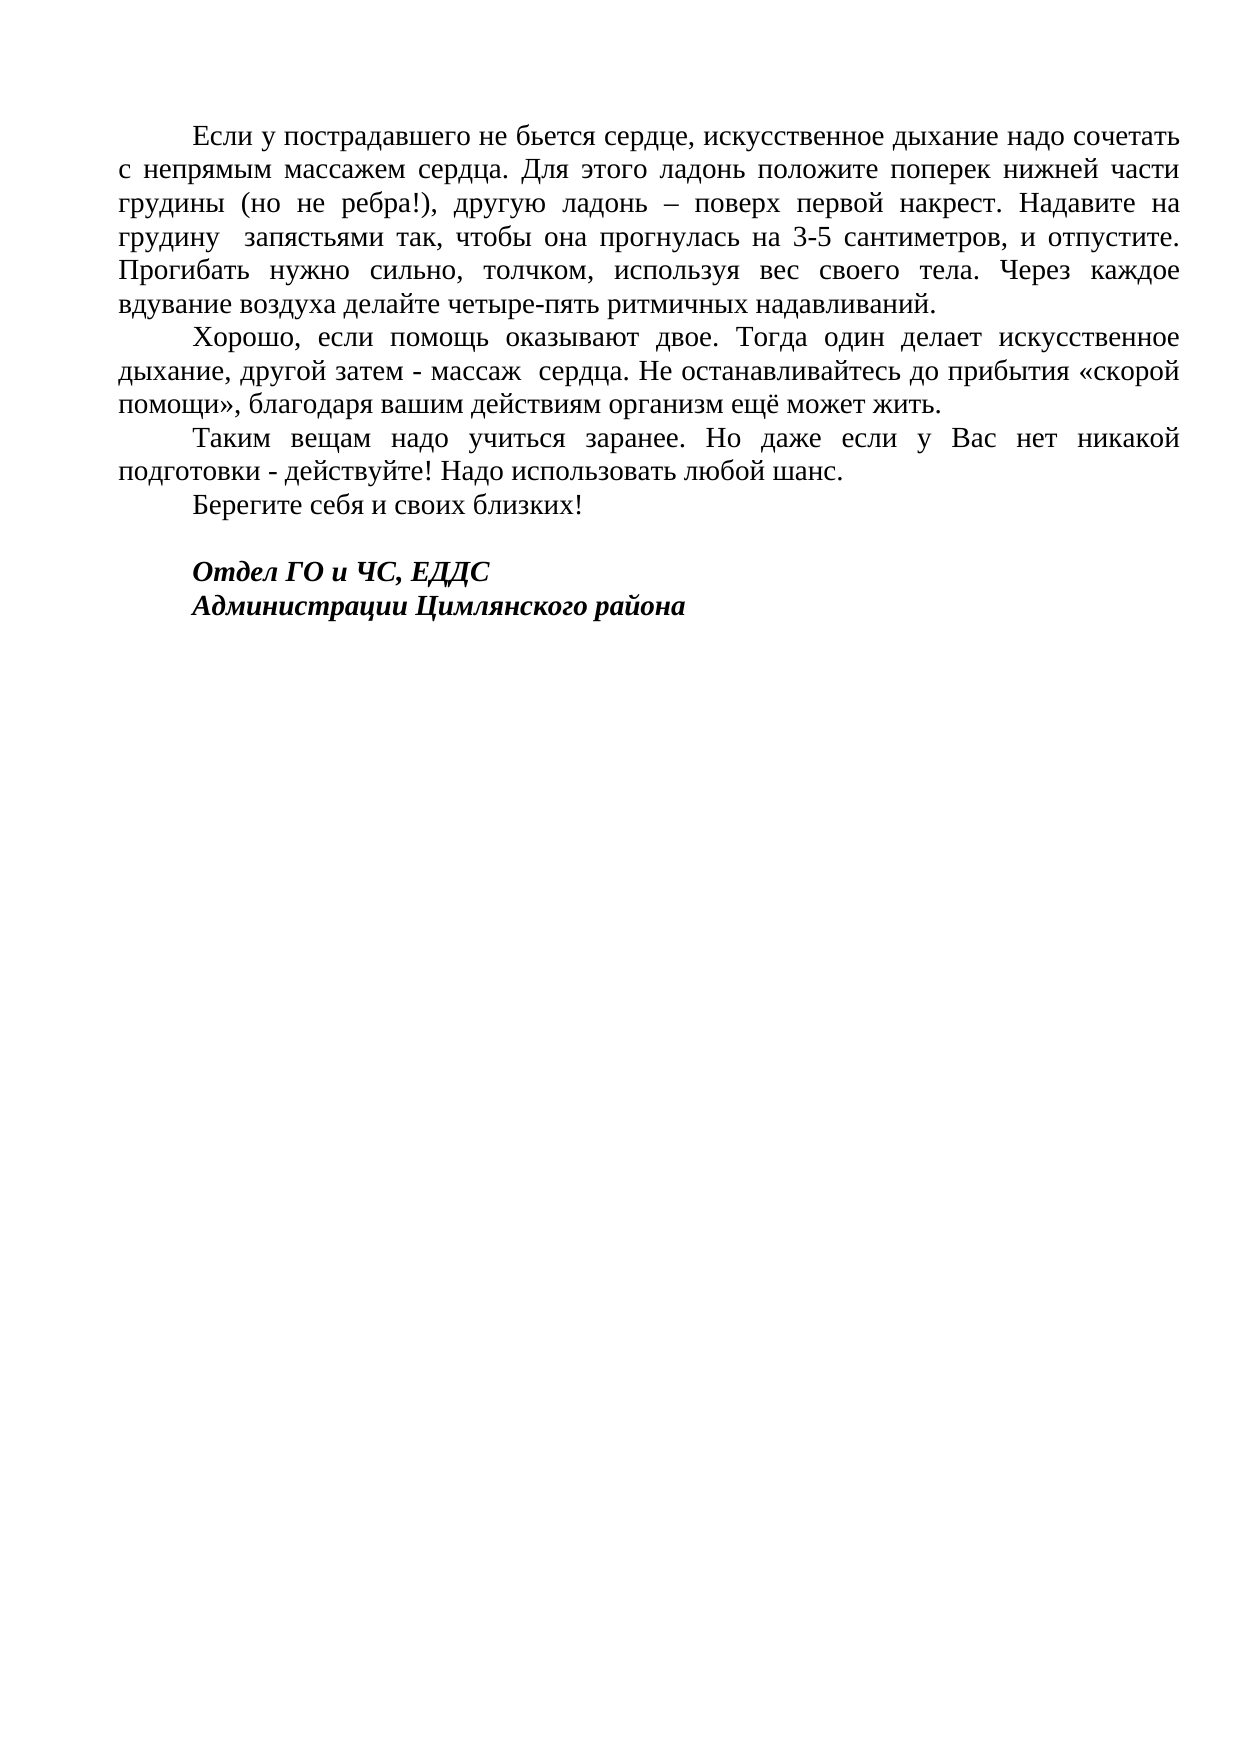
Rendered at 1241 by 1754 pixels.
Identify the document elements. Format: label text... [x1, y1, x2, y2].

text Если у пострадавшего не бьется сердце, искусственное дыхание надо сочетать с непрямым массажем сердца. Для этого ладонь положите поперек нижней части грудины (но не ребра!), другую ладонь – поверх первой накрест. Надавите на грудину запястьями так, чтобы она прогнулась на 3-, и отпустите. Прогибать нужно сильно, толчком, используя вес своего тела. Через каждое вдувание воздуха делайте четыре-пять ритмичных надавливаний. [118, 118, 1181, 319]
text Берегите себя и своих близких! [118, 487, 1181, 521]
text Отдел ГО и ЧС, ЕДДС [118, 554, 1181, 588]
text Таким вещам надо учиться заранее. Но даже если у Вас нет никакой подготовки - действуйте! Надо использовать любой шанс. [118, 420, 1181, 487]
text Администрации Цимлянского района [118, 588, 1181, 621]
text Хорошо, если помощь оказывают двое. Тогда один делает искусственное дыхание, другой затем - массаж сердца. Не останавливайтесь до прибытия «скорой помощи», благодаря вашим действиям организм ещё может жить. [118, 319, 1181, 420]
